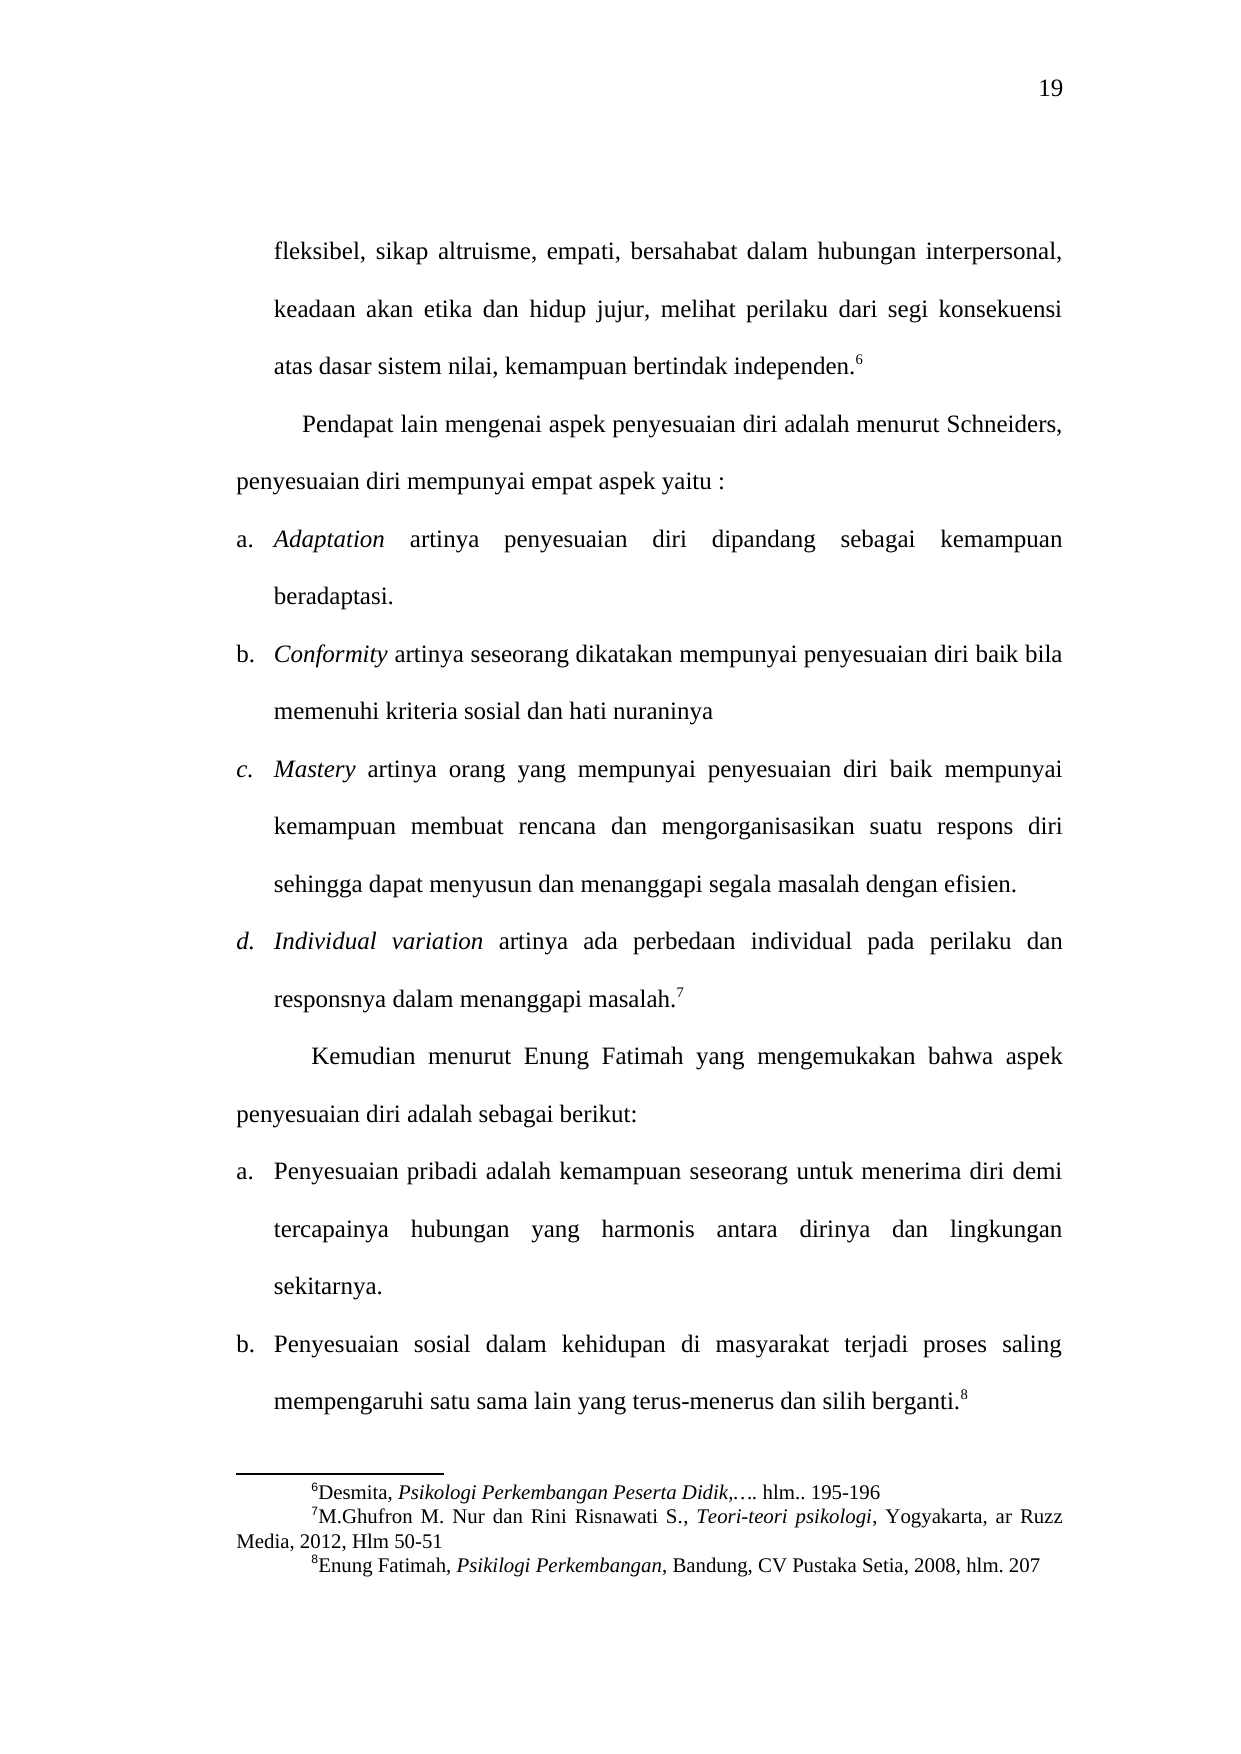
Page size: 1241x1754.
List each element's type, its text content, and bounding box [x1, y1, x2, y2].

list Penyesuaian sosial dalam kehidupan di masyarakat terjadi proses saling mempengaruhi satu sama lain yang terus-menerus dan silih berganti. [236, 1329, 1063, 1415]
list Pendapat lain mengenai aspek penyesuaian diri adalah menurut Schneiders, penyesuaian diri mempunyai empat aspek yaitu : [236, 409, 1063, 495]
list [236, 236, 1063, 380]
list Individual variation artinya ada perbedaan individual pada perilaku dan responsnya dalam menanggapi masalah. [236, 926, 1063, 1012]
list Conformity artinya seseorang dikatakan mempunyai penyesuaian diri baik bila memenuhi kriteria sosial dan hati nuraninya [236, 639, 1063, 725]
list Mastery artinya orang yang mempunyai penyesuaian diri baik mempunyai kemampuan membuat rencana dan mengorganisasikan suatu respons diri sehingga dapat menyusun dan menanggapi segala masalah dengan efisien. [236, 754, 1063, 897]
list Penyesuaian pribadi adalah kemampuan seseorang untuk menerima diri demi tercapainya hubungan yang harmonis antara dirinya dan lingkungan sekitarnya. [236, 1156, 1063, 1300]
list Kemudian menurut Enung Fatimah yang mengemukakan bahwa aspek penyesuaian diri adalah sebagai berikut: [236, 1041, 1063, 1127]
list Adaptation artinya penyesuaian diri dipandang sebagai kemampuan beradaptasi. [236, 524, 1063, 610]
